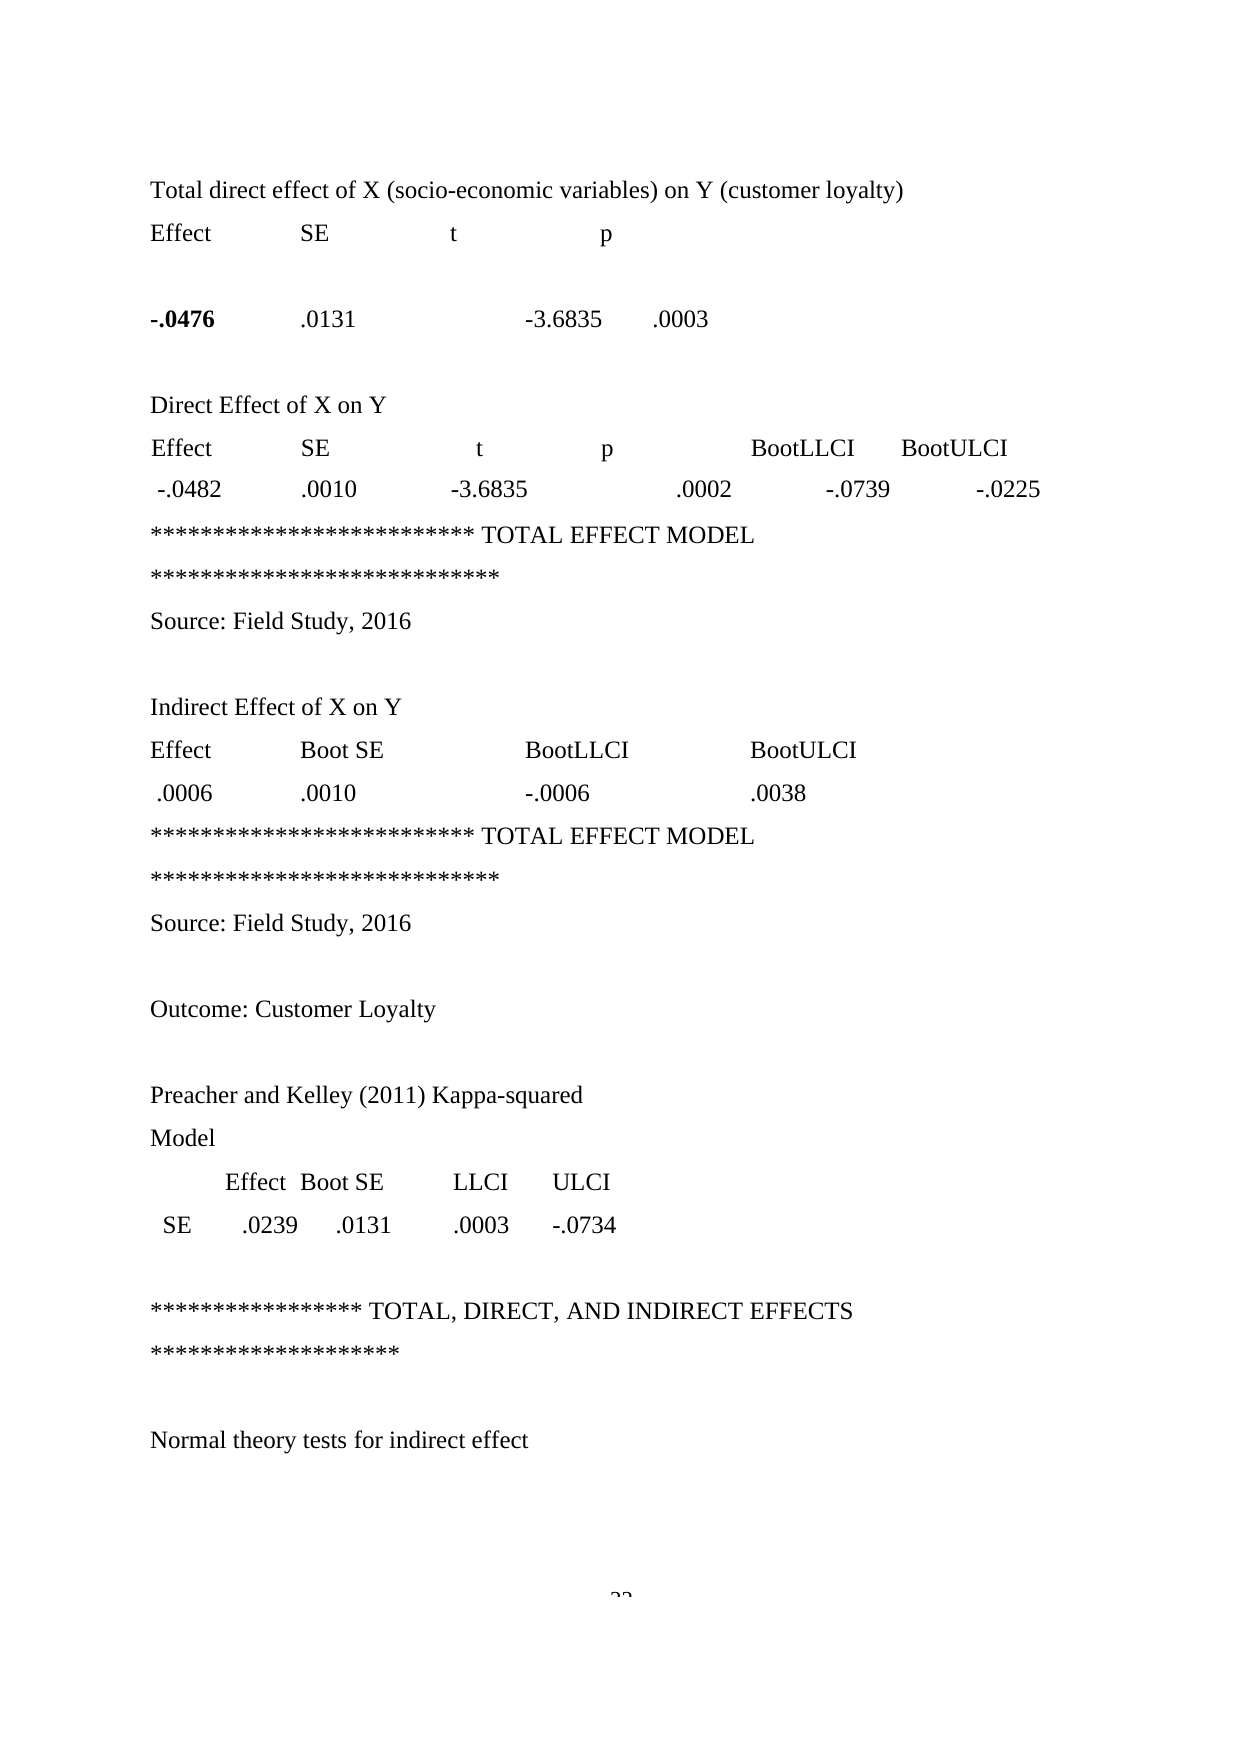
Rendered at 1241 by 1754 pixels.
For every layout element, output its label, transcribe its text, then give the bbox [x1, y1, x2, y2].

text ******************** [150, 1339, 1226, 1368]
text Effect Boot SE LLCI ULCI SE .0239 .0131 .0003 -.0734 [162, 1167, 619, 1238]
text Total direct effect of X (socio-economic variables) on Y (customer loyalty) Effect SE t p [150, 175, 904, 247]
text Normal theory tests for indirect effect [150, 1425, 1226, 1454]
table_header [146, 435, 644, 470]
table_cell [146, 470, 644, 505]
text Direct Effect of X on Y [150, 391, 1226, 419]
text ***************** TOTAL, DIRECT, AND INDIRECT EFFECTS [150, 1296, 1226, 1325]
text -.0476 .0131 -3.6835 .0003 [150, 304, 1226, 333]
text **************************** Source: Field Study, 2016 [150, 865, 502, 937]
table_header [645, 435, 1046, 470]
text ************************** TOTAL EFFECT MODEL [150, 821, 1226, 850]
text Indirect Effect of X on Y [150, 692, 1226, 721]
text Outcome: Customer Loyalty [150, 994, 1226, 1023]
text ************************** TOTAL EFFECT MODEL [150, 520, 1226, 548]
text **************************** Source: Field Study, 2016 [150, 563, 502, 635]
text .0006 .0010 -.0006 .0038 [156, 778, 1226, 807]
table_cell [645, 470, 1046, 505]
text Preacher and Kelley (2011) Kappa-squared Model [150, 1080, 585, 1152]
text Effect Boot SE BootLLCI BootULCI [150, 735, 1226, 764]
